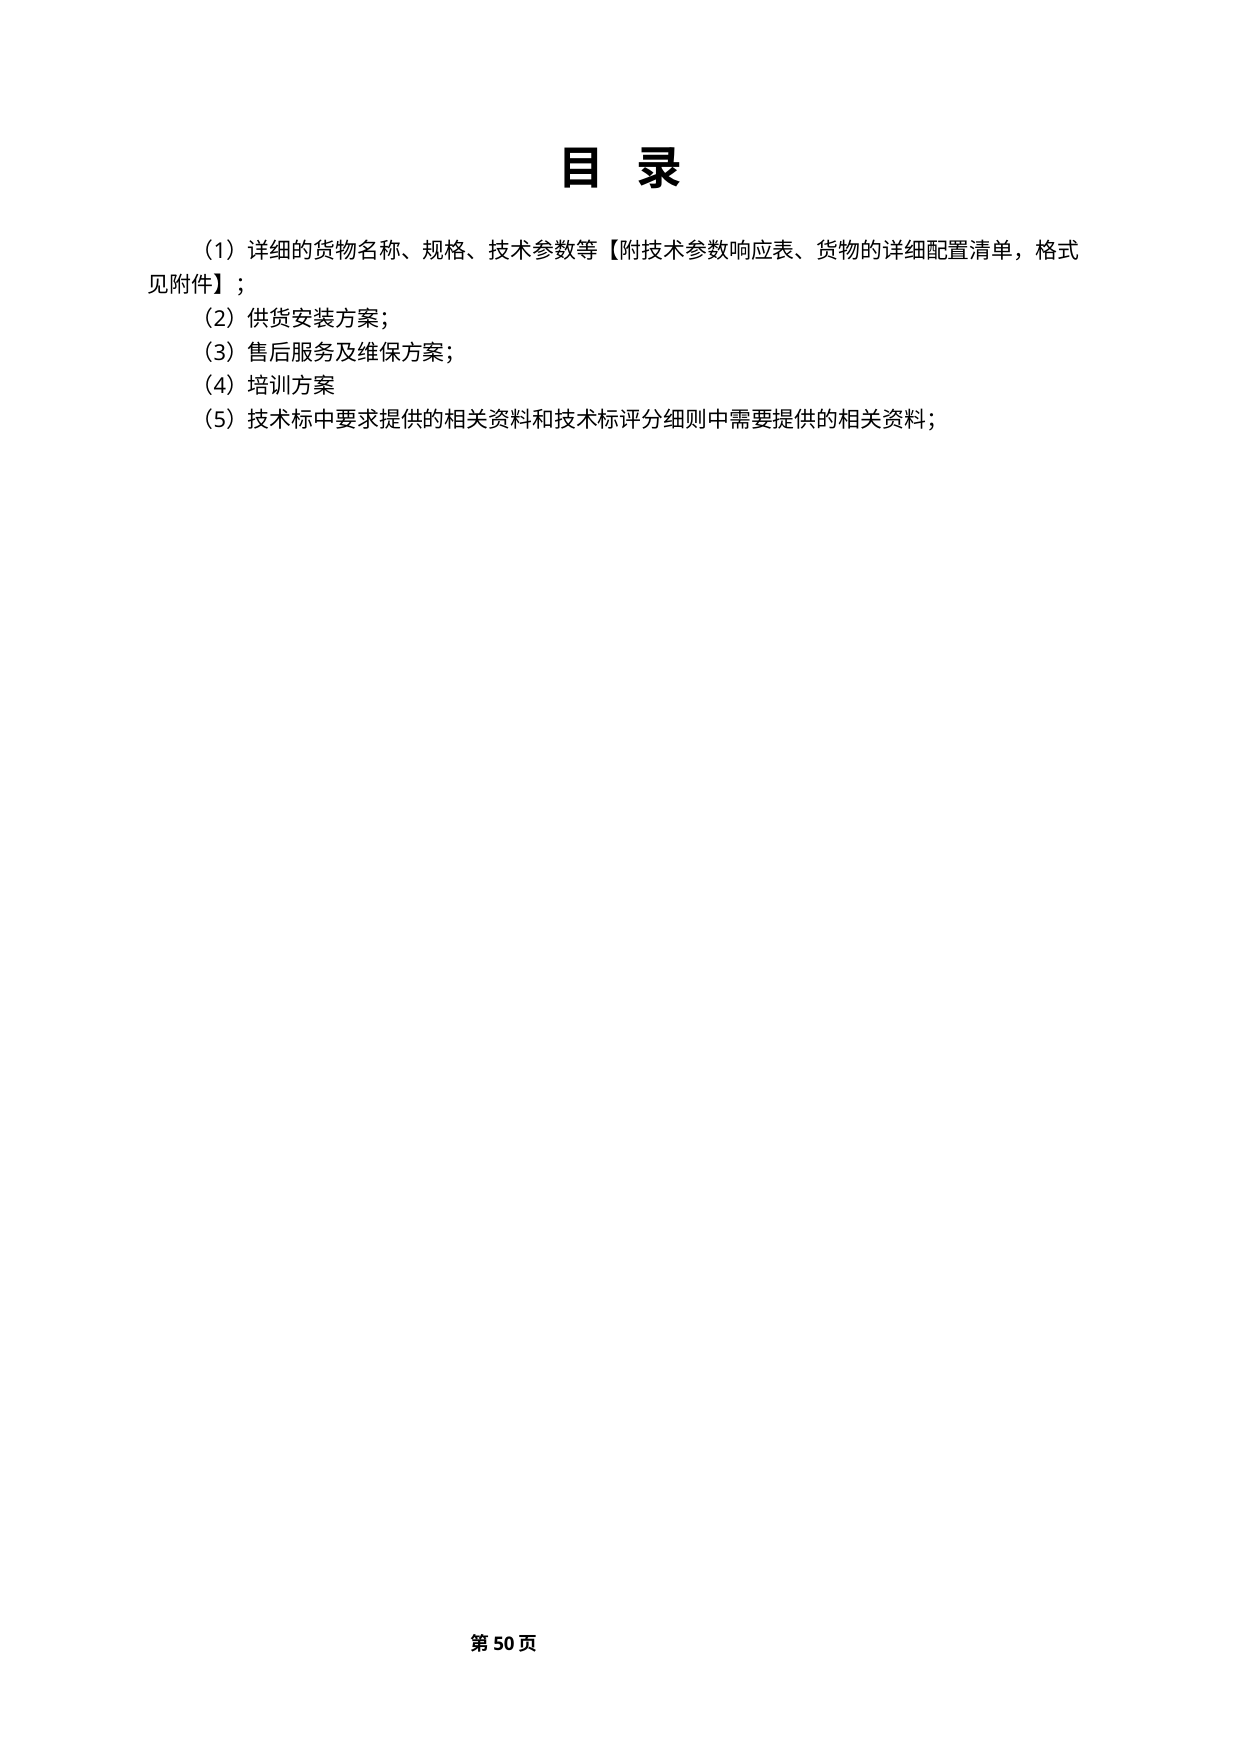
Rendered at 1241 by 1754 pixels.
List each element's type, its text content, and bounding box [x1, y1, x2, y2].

text （4）培训方案 [148, 367, 1093, 401]
text 目 录 [148, 131, 1093, 198]
text （3）售后服务及维保方案； [148, 333, 1093, 367]
text （5）技术标中要求提供的相关资料和技术标评分细则中需要提供的相关资料； [148, 401, 1093, 435]
text （1）详细的货物名称、规格、技术参数等【附技术参数响应表、货物的详细配置清单，格式见附件】； [148, 232, 1093, 300]
text （2）供货安装方案； [148, 300, 1093, 333]
